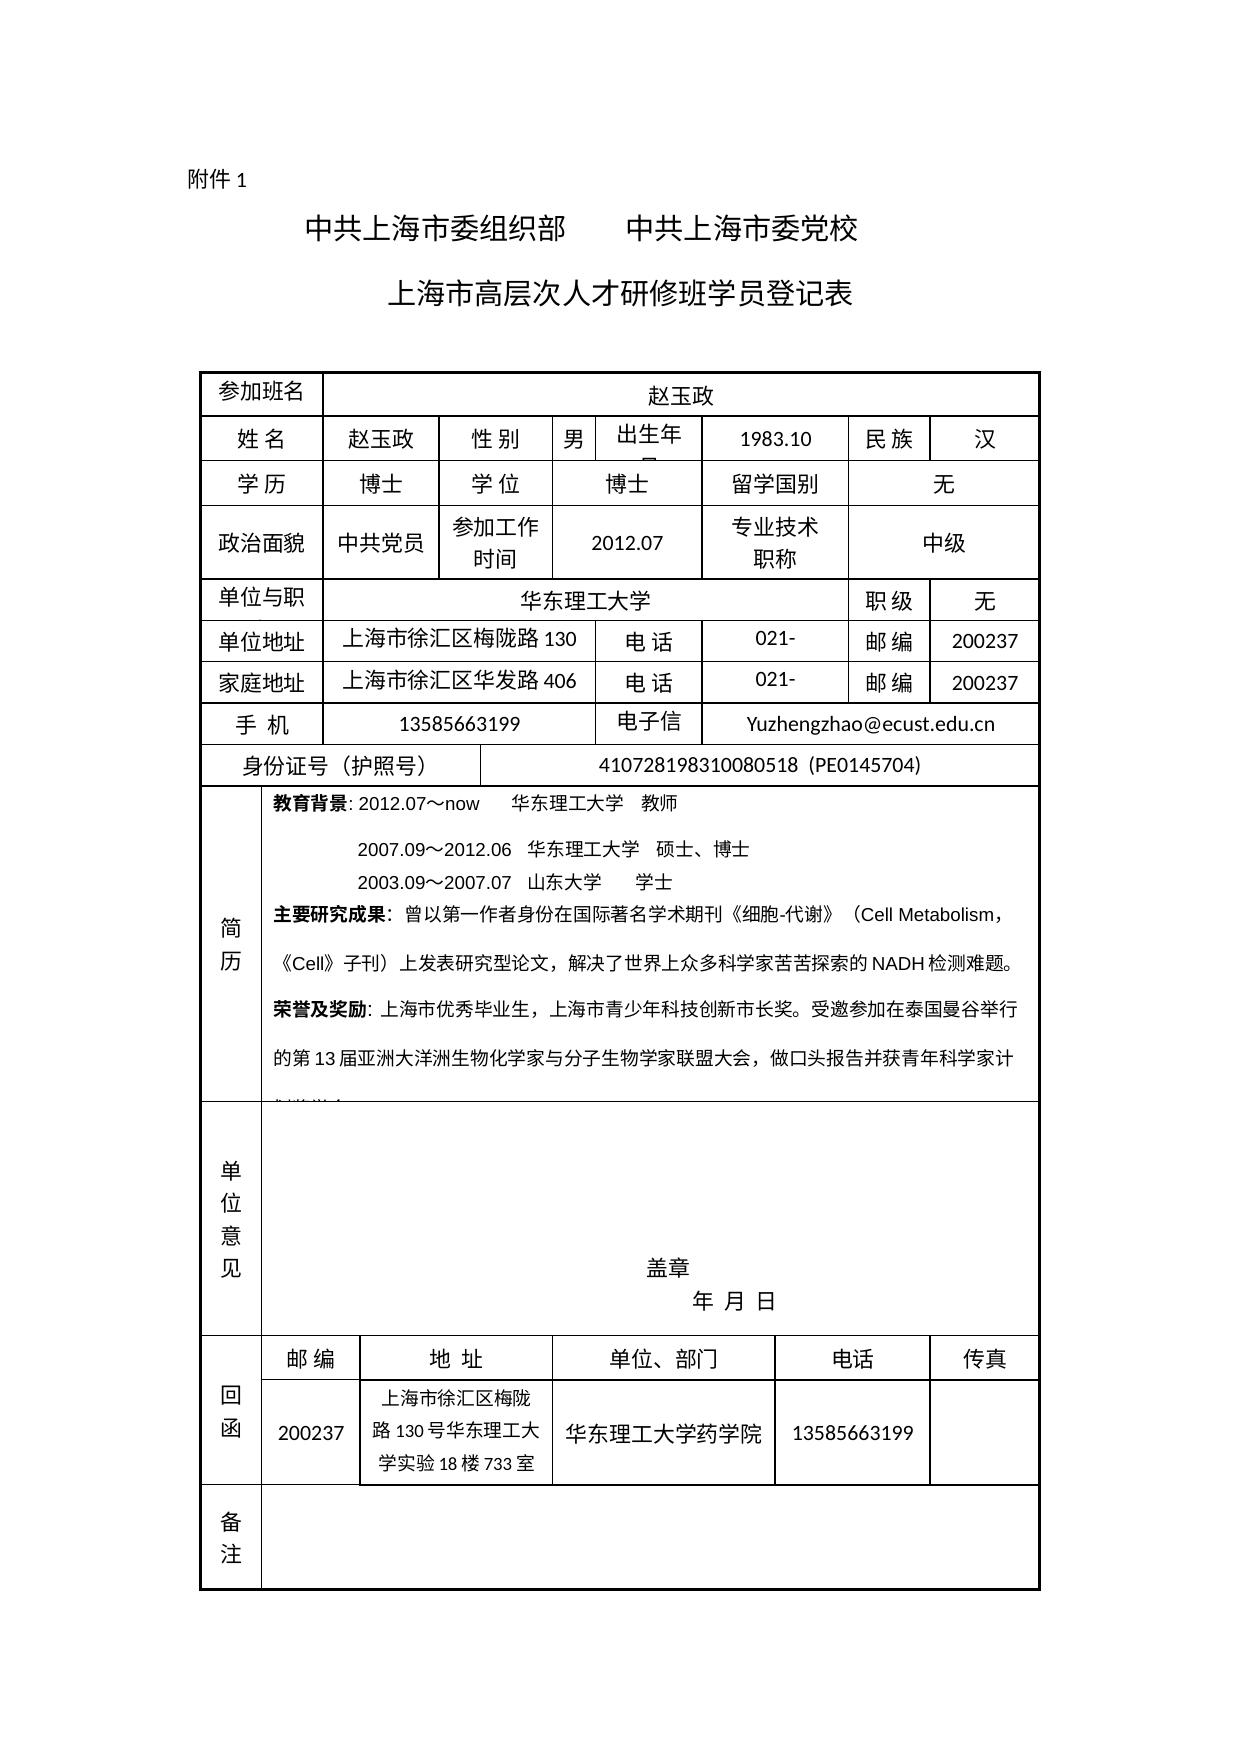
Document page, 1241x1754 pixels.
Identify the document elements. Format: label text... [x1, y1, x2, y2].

text 上海市高层次人才研修班学员登记表 [187, 259, 1053, 324]
table_cell 200237 [931, 621, 1038, 661]
table_cell 上海市徐汇区华发路406弄 [324, 662, 595, 702]
table_cell 博士 [324, 461, 438, 504]
table_cell 出生年月 [596, 417, 701, 459]
table_cell 学 历 [202, 461, 322, 504]
table_cell 单位、部门 [553, 1336, 774, 1379]
table_cell 021-64251287 [703, 621, 848, 661]
table_cell 手 机 [202, 704, 322, 743]
table_cell 盖章 年 月 日 [262, 1102, 1038, 1335]
table_cell 参加工作 时间 [440, 506, 552, 578]
table_cell 电 话 [596, 621, 701, 661]
table_cell 无 [849, 461, 1038, 504]
table_cell 备注 [202, 1485, 261, 1588]
table_cell 汉 [931, 417, 1038, 459]
table_cell 姓 名 [202, 417, 322, 459]
table_cell 中级 [849, 506, 1038, 578]
table_cell 无 [931, 580, 1038, 619]
table_cell 简历 [202, 787, 261, 1101]
table_cell 政治面貌 [202, 506, 322, 578]
table_cell 男 [553, 417, 595, 459]
table_cell 单位与职务 [202, 580, 322, 619]
table_cell 性 别 [440, 417, 552, 459]
table_cell 赵玉政 [324, 417, 438, 459]
table_cell 410728198310080518 (PE0145704) [481, 745, 1038, 785]
table_cell Yuzhengzhao@ecust.edu.cn [703, 704, 1038, 743]
table_cell 1983.10 [703, 417, 848, 459]
text 中共上海市委组织部 中共上海市委党校 [187, 194, 1053, 259]
table_cell 13585663199 [324, 704, 595, 743]
table_cell 单位 意见 [202, 1102, 261, 1335]
table_cell 教育背景: 2012.07～now 华东理工大学 教师 2007.09～2012.06 华东理工大学 硕士、博士 2003.09～2007.07 山东大学 学士 主要研究成果：曾以第一作者身份在国际著名学术期刊《细胞-代谢》（Cell Metabolism，《Cell》子刊）上发表研究型论文，解决了世界上众多科学家苦苦探索的NADH检测难题。 荣誉及奖励: 上海市优秀毕业生，上海市青少年科技创新市长奖。受邀参加在泰国曼谷举行的第13届亚洲大洋洲生物化学家与分子生物学家联盟大会，做口头报告并获青年科学家计划奖学金。 [262, 787, 1038, 1101]
table_header 赵玉政 [324, 374, 1038, 415]
table_cell 电话 [776, 1336, 929, 1379]
table_cell 200237 [262, 1380, 359, 1484]
table_cell 博士 [553, 461, 701, 504]
table_cell 单位地址 [202, 621, 322, 661]
table_cell 电 话 [596, 662, 701, 702]
table_cell [931, 1381, 1038, 1484]
table_header 参加班名 [202, 374, 322, 415]
table_cell 回函 [202, 1336, 261, 1484]
table_cell 电子信箱 [596, 704, 701, 743]
table_cell 上海市徐汇区梅陇路130号 [324, 621, 595, 661]
table_cell [262, 1485, 1038, 1588]
table_cell 学 位 [440, 461, 552, 504]
table_cell 021-64251287 [703, 662, 848, 702]
text 附件1 [187, 162, 1053, 194]
table_cell 身份证号（护照号） [202, 745, 480, 785]
table_cell 邮 编 [849, 662, 929, 702]
table_cell 职 级 [849, 580, 929, 619]
table_cell 留学国别 [703, 461, 848, 504]
table_cell 华东理工大学药学院 [553, 1381, 774, 1484]
table_cell 邮 编 [262, 1336, 359, 1379]
table_cell 家庭地址 [202, 662, 322, 702]
table_cell 地 址 [361, 1336, 552, 1379]
table_cell 13585663199 [776, 1381, 929, 1484]
table_cell 上海市徐汇区梅陇 路130号华东理工大学实验18楼733室 [361, 1381, 552, 1484]
table_cell 邮 编 [849, 621, 929, 661]
table_cell 专业技术 职称 [703, 506, 848, 578]
table_cell 中共党员 [324, 506, 438, 578]
table_cell 民 族 [849, 417, 929, 459]
table_cell 200237 [931, 662, 1038, 702]
table_cell 2012.07 [553, 506, 701, 578]
table_cell 华东理工大学 [324, 580, 848, 619]
table_cell 传真 [931, 1336, 1038, 1379]
